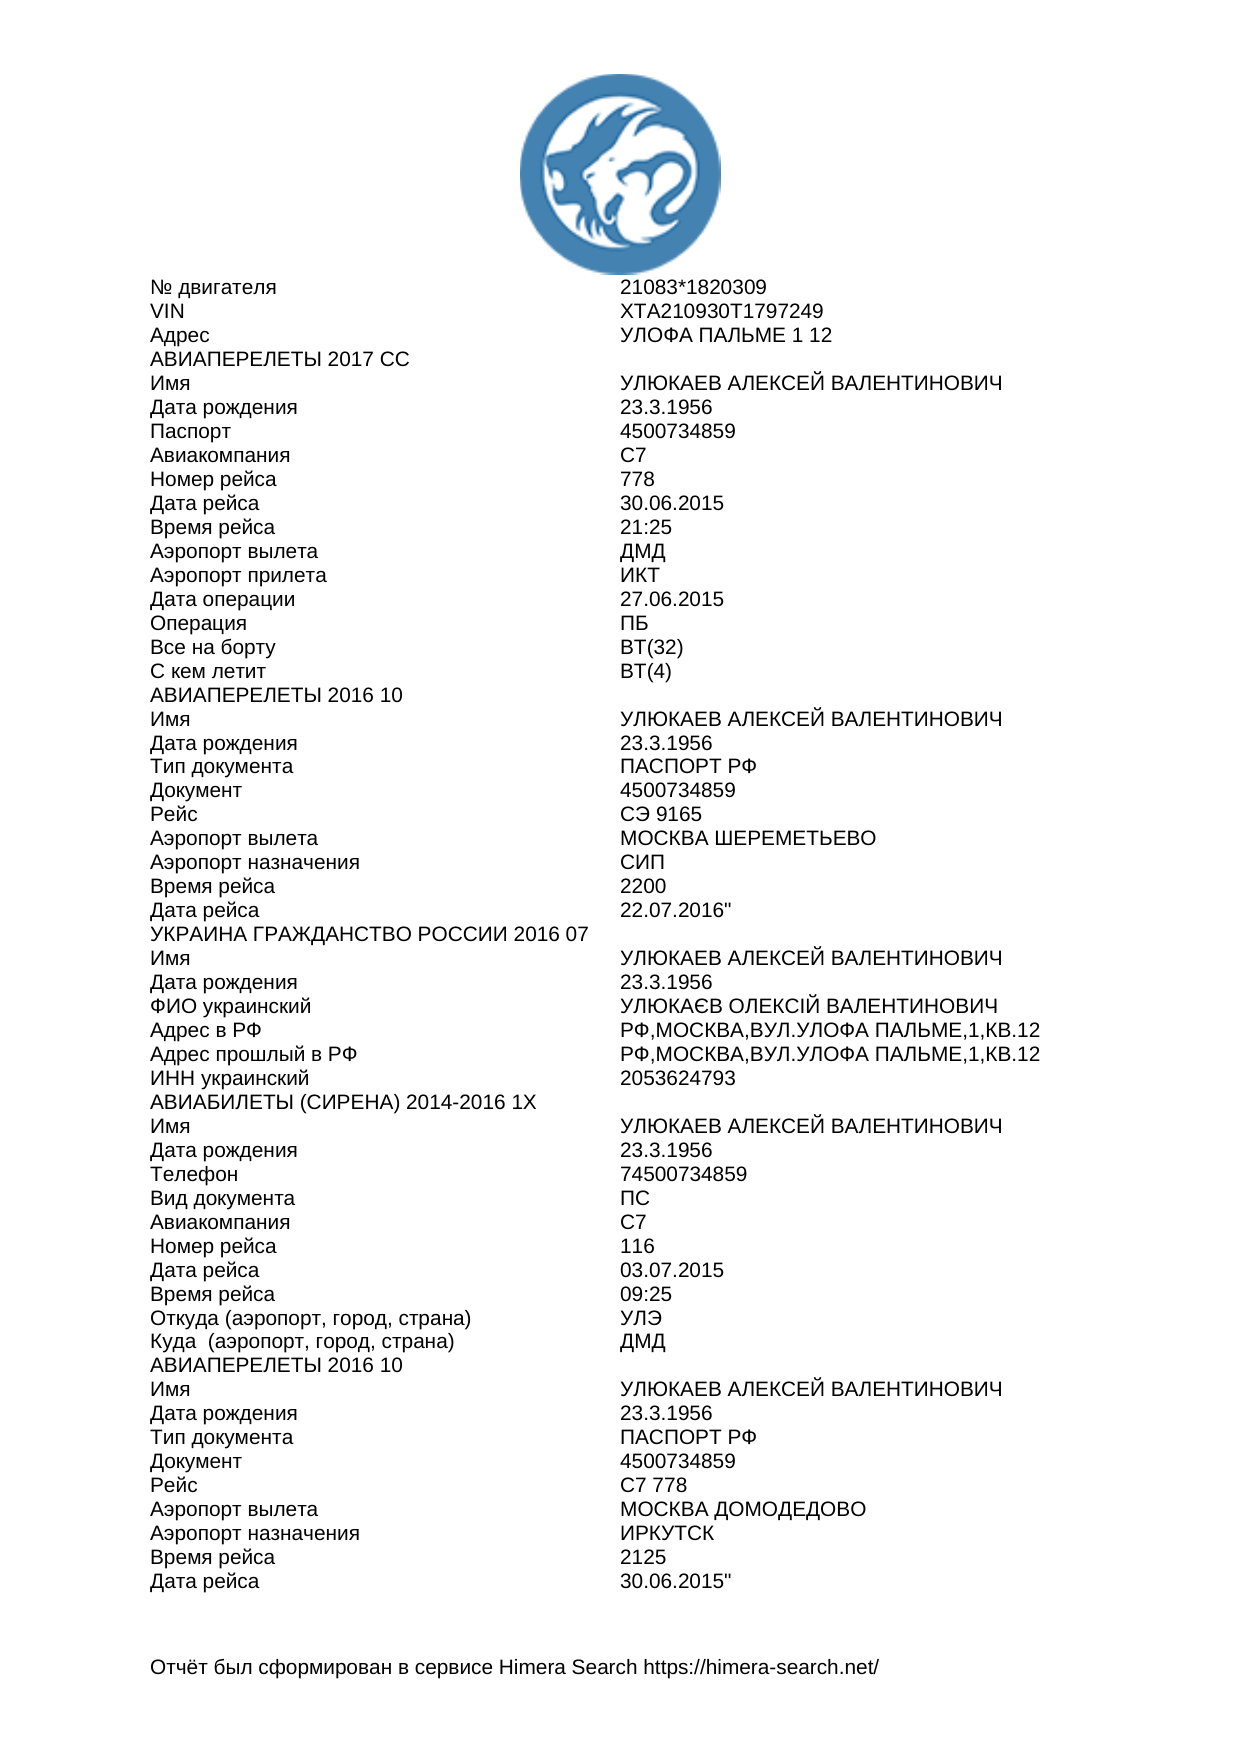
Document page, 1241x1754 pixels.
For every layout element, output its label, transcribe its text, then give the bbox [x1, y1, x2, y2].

table_cell 09:25 [609, 1281, 1079, 1305]
table_header УЛЮКАЕВ АЛЕКСЕЙ ВАЛЕНТИНОВИЧ [609, 371, 1079, 395]
table_cell 4500734859 [609, 778, 1079, 802]
table_cell Авиакомпания [139, 1210, 609, 1233]
table_cell № двигателя [139, 275, 609, 299]
table_cell Откуда (аэропорт, город, страна) [139, 1305, 609, 1329]
table_cell МОСКВА ДОМОДЕДОВО [609, 1497, 1079, 1521]
table_cell СЭ 9165 [609, 802, 1079, 826]
table_cell 23.3.1956 [609, 1138, 1079, 1162]
table_cell ИРКУТСК [609, 1521, 1079, 1545]
table_cell С кем летит [139, 659, 609, 682]
table_cell Операция [139, 611, 609, 634]
table_cell XTA210930T1797249 [609, 299, 1079, 323]
table_cell ДМД [609, 1329, 1079, 1353]
table_cell VIN [139, 299, 609, 323]
table_cell МОСКВА ШЕРЕМЕТЬЕВО [609, 826, 1079, 850]
table_cell Дата рейса [139, 898, 609, 922]
table_cell Дата рождения [139, 395, 609, 419]
table_cell Аэропорт назначения [139, 1521, 609, 1545]
table_cell 27.06.2015 [609, 587, 1079, 611]
table_cell С7 778 [609, 1473, 1079, 1497]
table_cell Вид документа [139, 1186, 609, 1209]
table_cell Аэропорт назначения [139, 850, 609, 874]
table_cell ИНН украинский [139, 1066, 609, 1090]
table_header Имя [139, 946, 609, 970]
table_header Имя [139, 706, 609, 730]
table_cell С7 [609, 1210, 1079, 1233]
table_cell УЛЭ [609, 1305, 1079, 1329]
table_cell ФИО украинский [139, 994, 609, 1018]
table_cell Дата рейса [139, 491, 609, 515]
table_cell Тип документа [139, 754, 609, 778]
picture [520, 74, 721, 275]
table_header УЛЮКАЕВ АЛЕКСЕЙ ВАЛЕНТИНОВИЧ [609, 946, 1079, 970]
table_header УЛЮКАЕВ АЛЕКСЕЙ ВАЛЕНТИНОВИЧ [609, 1377, 1079, 1401]
table_cell Адрес в РФ [139, 1018, 609, 1042]
table_cell С7 [609, 443, 1079, 467]
table_cell РФ,МОСКВА,ВУЛ.УЛОФА ПАЛЬМЕ,1,КВ.12 [609, 1042, 1079, 1066]
table_cell Авиакомпания [139, 443, 609, 467]
table_cell Дата рождения [139, 1138, 609, 1162]
table_cell Время рейса [139, 515, 609, 539]
table_cell 30.06.2015 [609, 491, 1079, 515]
table_cell Адрес [139, 323, 609, 347]
table_cell 74500734859 [609, 1162, 1079, 1186]
table_cell ПАСПОРТ РФ [609, 1425, 1079, 1449]
table_cell 30.06.2015" [609, 1569, 1079, 1593]
table_cell ПС [609, 1186, 1079, 1209]
table_cell УЛЮКАЄВ ОЛЕКСІЙ ВАЛЕНТИНОВИЧ [609, 994, 1079, 1018]
table_cell 2125 [609, 1545, 1079, 1569]
table_cell ИКТ [609, 563, 1079, 587]
table_cell Рейс [139, 802, 609, 826]
table_cell Документ [139, 778, 609, 802]
table_cell 2200 [609, 874, 1079, 898]
table_cell Дата рождения [139, 970, 609, 994]
table_cell Все на борту [139, 635, 609, 658]
table_cell 778 [609, 467, 1079, 491]
table_cell Аэропорт вылета [139, 539, 609, 563]
table_cell BT(4) [609, 659, 1079, 682]
table_cell ПБ [609, 611, 1079, 634]
table_cell Номер рейса [139, 1234, 609, 1257]
table_header УЛЮКАЕВ АЛЕКСЕЙ ВАЛЕНТИНОВИЧ [609, 706, 1079, 730]
table_cell УЛОФА ПАЛЬМЕ 1 12 [609, 323, 1079, 347]
table_header Имя [139, 1377, 609, 1401]
table_cell 03.07.2015 [609, 1258, 1079, 1281]
table_cell Дата рейса [139, 1569, 609, 1593]
table_cell ДМД [609, 539, 1079, 563]
table_header УЛЮКАЕВ АЛЕКСЕЙ ВАЛЕНТИНОВИЧ [609, 1114, 1079, 1138]
table_cell 2053624793 [609, 1066, 1079, 1090]
table_cell Куда (аэропорт, город, страна) [139, 1329, 609, 1353]
table_cell 116 [609, 1234, 1079, 1257]
table_cell 22.07.2016" [609, 898, 1079, 922]
table_cell 23.3.1956 [609, 970, 1079, 994]
table_cell Дата рейса [139, 1258, 609, 1281]
table_cell 4500734859 [609, 419, 1079, 443]
table_cell 23.3.1956 [609, 395, 1079, 419]
table_cell Время рейса [139, 1281, 609, 1305]
table_cell Документ [139, 1449, 609, 1473]
table_cell 4500734859 [609, 1449, 1079, 1473]
table_cell Адрес прошлый в РФ [139, 1042, 609, 1066]
table_cell Время рейса [139, 1545, 609, 1569]
table_header Имя [139, 371, 609, 395]
table_cell 21083*1820309 [609, 275, 1079, 299]
table_cell Номер рейса [139, 467, 609, 491]
table_cell ПАСПОРТ РФ [609, 754, 1079, 778]
table_cell Аэропорт прилета [139, 563, 609, 587]
table_cell Паспорт [139, 419, 609, 443]
table_header Имя [139, 1114, 609, 1138]
table_cell 23.3.1956 [609, 1401, 1079, 1425]
table_cell Дата рождения [139, 1401, 609, 1425]
table_cell Телефон [139, 1162, 609, 1186]
table_cell Дата операции [139, 587, 609, 611]
table_cell Время рейса [139, 874, 609, 898]
table_cell Аэропорт вылета [139, 1497, 609, 1521]
table_cell РФ,МОСКВА,ВУЛ.УЛОФА ПАЛЬМЕ,1,КВ.12 [609, 1018, 1079, 1042]
table_cell 23.3.1956 [609, 730, 1079, 754]
table_cell Дата рождения [139, 730, 609, 754]
table_cell Тип документа [139, 1425, 609, 1449]
table_cell BT(32) [609, 635, 1079, 658]
table_cell СИП [609, 850, 1079, 874]
table_cell 21:25 [609, 515, 1079, 539]
table_cell Рейс [139, 1473, 609, 1497]
table_cell Аэропорт вылета [139, 826, 609, 850]
